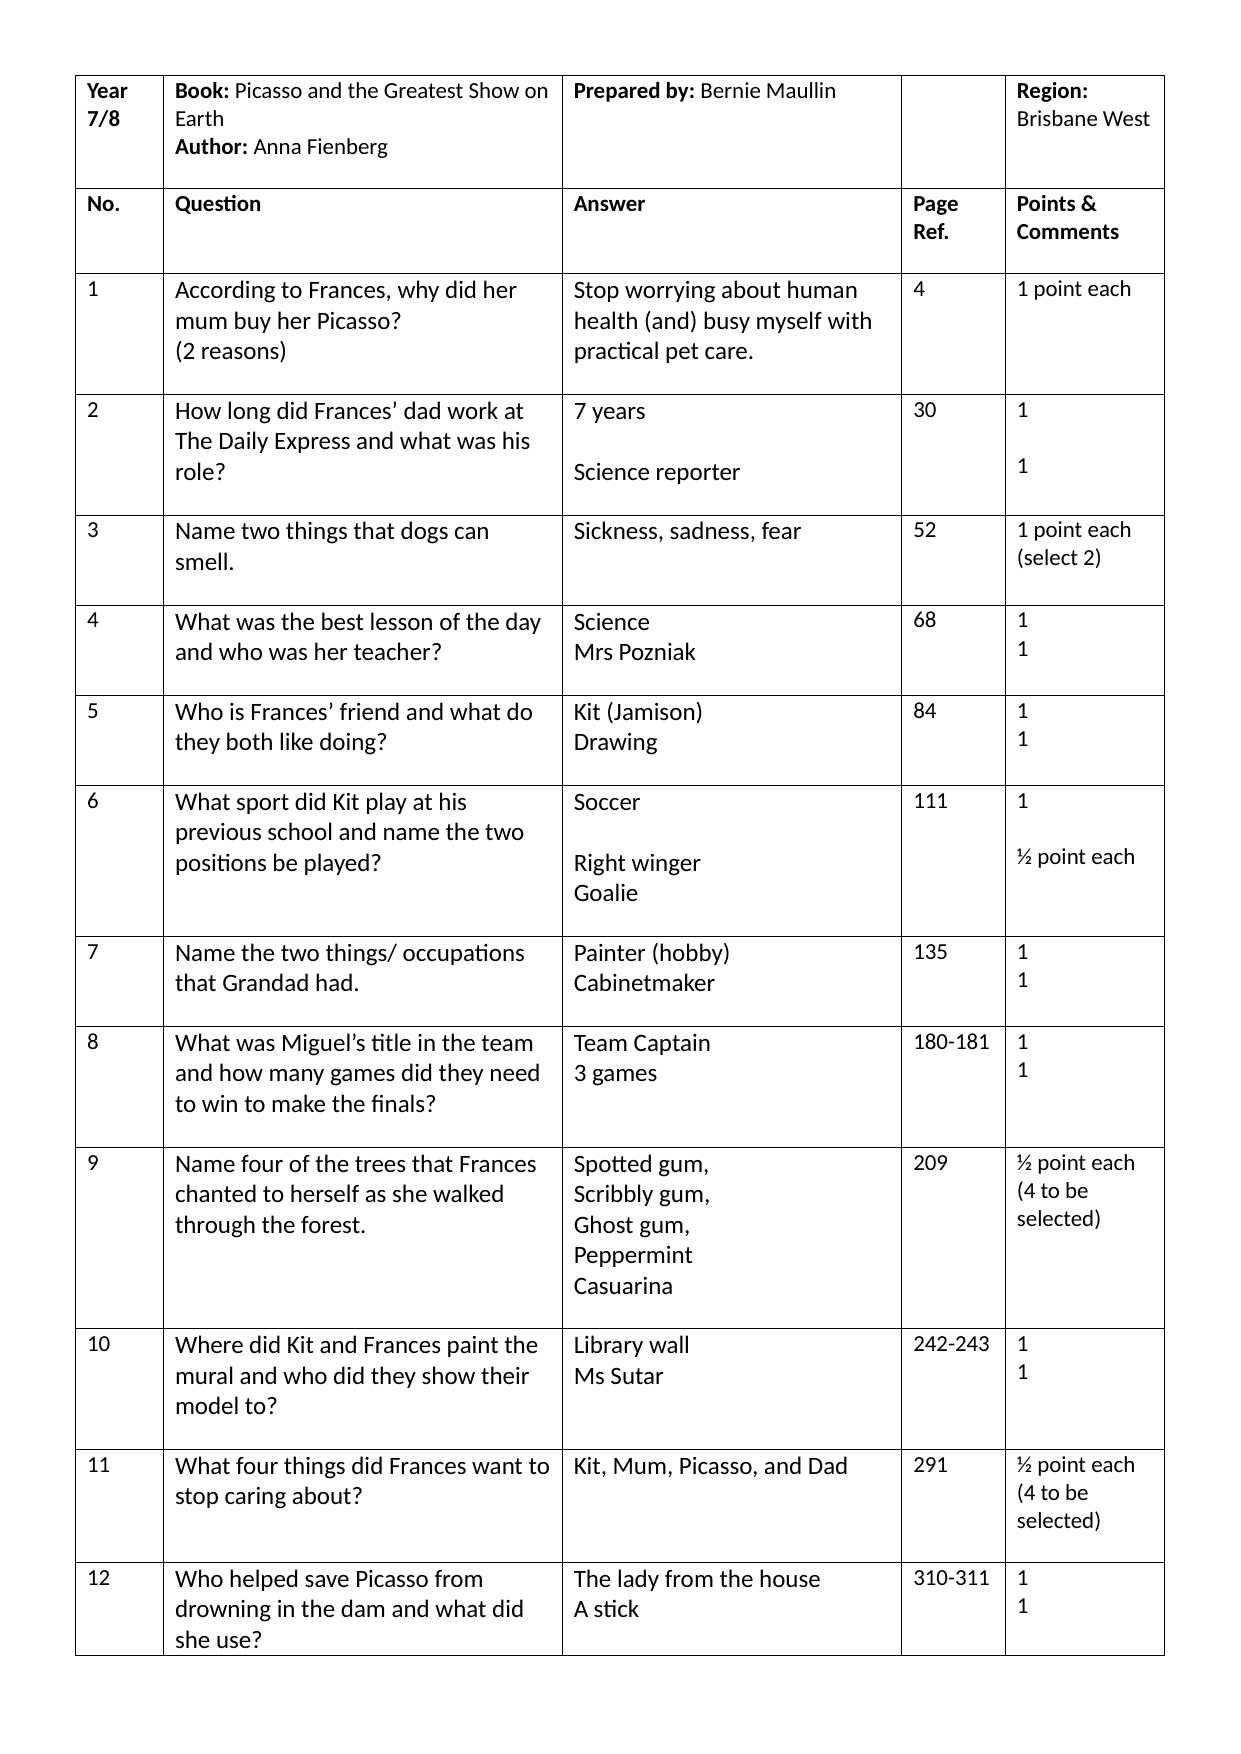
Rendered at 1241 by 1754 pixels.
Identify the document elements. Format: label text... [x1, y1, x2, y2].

table_cell 1 1 [1006, 1563, 1164, 1655]
table_cell 209 [902, 1148, 1005, 1328]
table_cell Team Captain 3 games [563, 1027, 901, 1147]
table_cell 10 [76, 1329, 163, 1449]
table_cell No. [76, 189, 163, 273]
table_cell According to Frances, why did her mum buy her Picasso? (2 reasons) [164, 274, 562, 394]
table_cell 7 years Science reporter [563, 395, 901, 514]
table_cell Spotted gum, Scribbly gum, Ghost gum, Peppermint Casuarina [563, 1148, 901, 1328]
table_cell Answer [563, 189, 901, 273]
table_cell 4 [76, 606, 163, 695]
table_cell ½ point each (4 to be selected) [1006, 1450, 1164, 1562]
table_cell Science Mrs Pozniak [563, 606, 901, 695]
table_cell 6 [76, 786, 163, 936]
table_cell 310-311 [902, 1563, 1005, 1655]
table_cell 1 1 [1006, 1329, 1164, 1449]
table_cell 1 1 [1006, 1027, 1164, 1147]
table_cell Kit, Mum, Picasso, and Dad [563, 1450, 901, 1562]
table_header Book: Picasso and the Greatest Show on Earth Author: Anna Fienberg [164, 76, 562, 188]
table_header Region: Brisbane West [1006, 76, 1164, 188]
table_header Prepared by: Bernie Maullin [563, 76, 901, 188]
table_cell 242-243 [902, 1329, 1005, 1449]
table_header Year 7/8 [76, 76, 163, 188]
table_cell 52 [902, 516, 1005, 604]
table_cell Soccer Right winger Goalie [563, 786, 901, 936]
table_cell Sickness, sadness, fear [563, 516, 901, 604]
table_cell Name the two things/ occupations that Grandad had. [164, 937, 562, 1026]
table_cell 3 [76, 516, 163, 604]
table_cell What was the best lesson of the day and who was her teacher? [164, 606, 562, 695]
table_cell 291 [902, 1450, 1005, 1562]
table_cell Question [164, 189, 562, 273]
table_cell Library wall Ms Sutar [563, 1329, 901, 1449]
table_cell Points & Comments [1006, 189, 1164, 273]
table_cell 1 point each (select 2) [1006, 516, 1164, 604]
table_cell Who helped save Picasso from drowning in the dam and what did she use? [164, 1563, 562, 1655]
table_cell Who is Frances’ friend and what do they both like doing? [164, 696, 562, 785]
table_cell How long did Frances’ dad work at The Daily Express and what was his role? [164, 395, 562, 514]
table_cell 7 [76, 937, 163, 1026]
table_cell 8 [76, 1027, 163, 1147]
table_cell 135 [902, 937, 1005, 1026]
table_cell 180-181 [902, 1027, 1005, 1147]
table_cell 1 ½ point each [1006, 786, 1164, 936]
table_cell What sport did Kit play at his previous school and name the two positions be played? [164, 786, 562, 936]
table_cell 12 [76, 1563, 163, 1655]
table_cell 4 [902, 274, 1005, 394]
table_cell 2 [76, 395, 163, 514]
table_cell 1 [76, 274, 163, 394]
table_cell 84 [902, 696, 1005, 785]
table_cell 1 point each [1006, 274, 1164, 394]
table_cell Page Ref. [902, 189, 1005, 273]
table_cell Where did Kit and Frances paint the mural and who did they show their model to? [164, 1329, 562, 1449]
table_cell 1 1 [1006, 606, 1164, 695]
table_header [902, 76, 1005, 188]
table_cell The lady from the house A stick [563, 1563, 901, 1655]
table_cell 9 [76, 1148, 163, 1328]
table_cell 1 1 [1006, 696, 1164, 785]
table_cell 68 [902, 606, 1005, 695]
table_cell 30 [902, 395, 1005, 514]
table_cell Name two things that dogs can smell. [164, 516, 562, 604]
table_cell 1 1 [1006, 395, 1164, 514]
table_cell 111 [902, 786, 1005, 936]
table_cell 1 1 [1006, 937, 1164, 1026]
table_cell What four things did Frances want to stop caring about? [164, 1450, 562, 1562]
table_cell ½ point each (4 to be selected) [1006, 1148, 1164, 1328]
table_cell What was Miguel’s title in the team and how many games did they need to win to make the finals? [164, 1027, 562, 1147]
table_cell Kit (Jamison) Drawing [563, 696, 901, 785]
table_cell 11 [76, 1450, 163, 1562]
table_cell Stop worrying about human health (and) busy myself with practical pet care. [563, 274, 901, 394]
table_cell 5 [76, 696, 163, 785]
table_cell Name four of the trees that Frances chanted to herself as she walked through the forest. [164, 1148, 562, 1328]
table_cell Painter (hobby) Cabinetmaker [563, 937, 901, 1026]
